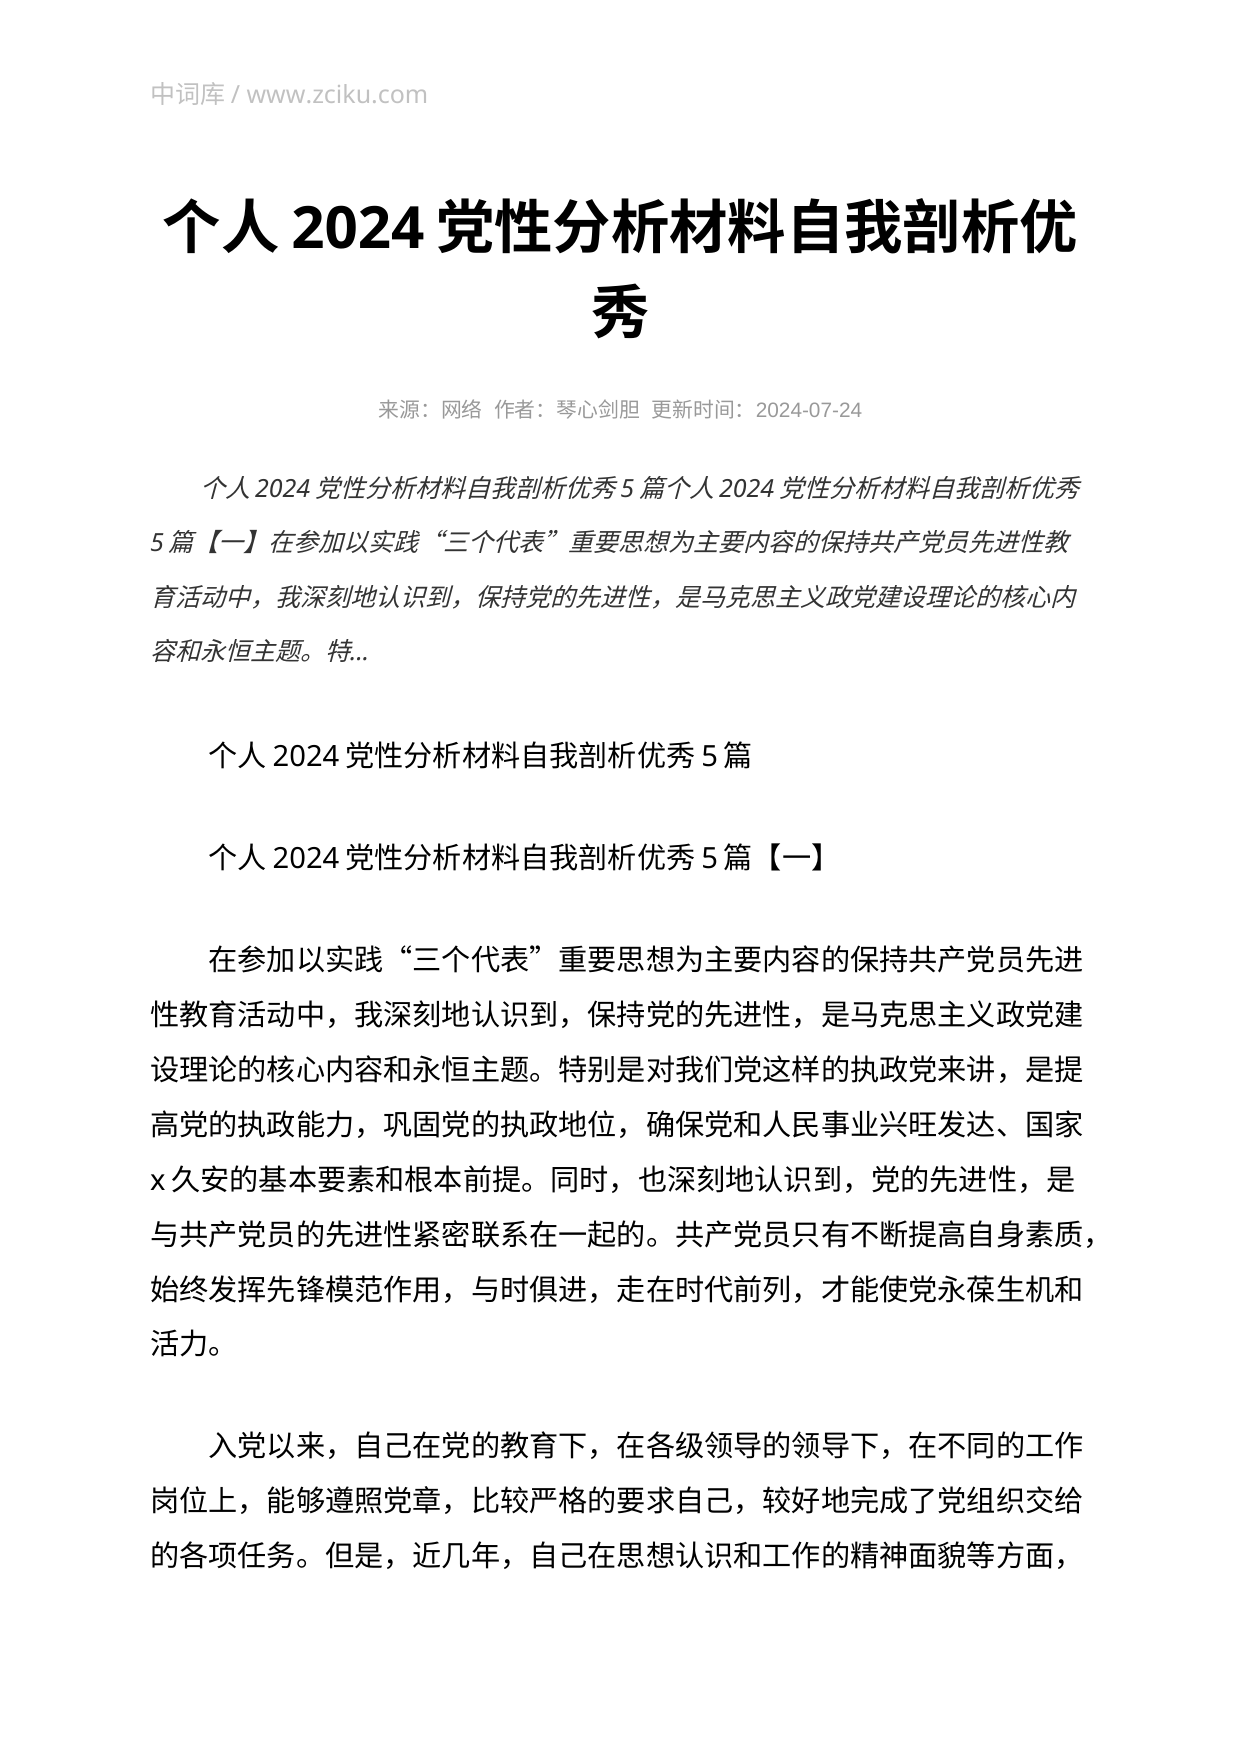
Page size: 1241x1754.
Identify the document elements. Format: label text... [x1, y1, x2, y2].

text 个人2024党性分析材料自我剖析优秀5篇个人2024党性分析材料自我剖析优秀5篇【一】在参加以实践“三个代表”重要思想为主要内容的保持共产党员先进性教育活动中，我深刻地认识到，保持党的先进性，是马克思主义政党建设理论的核心内容和永恒主题。特... [150, 468, 1090, 668]
subtitle 个人2024党性分析材料自我剖析优秀 [150, 181, 1090, 351]
text 来源：网络 作者：琴心剑胆 更新时间：2024-07-24 [150, 397, 1090, 421]
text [150, 1423, 1090, 1575]
text 在参加以实践“三个代表”重要思想为主要内容的保持共产党员先进性教育活动中，我深刻地认识到，保持党的先进性，是马克思主义政党建设理论的核心内容和永恒主题。特别是对我们党这样的执政党来讲，是提高党的执政能力，巩固党的执政地位，确保党和人民事业兴旺发达、国家x久安的基本要素和根本前提。同时，也深刻地认识到，党的先进性，是与共产党员的先进性紧密联系在一起的。共产党员只有不断提高自身素质，始终发挥先锋模范作用，与时俱进，走在时代前列，才能使党永葆生机和活力。 [150, 937, 1090, 1363]
text 个人2024党性分析材料自我剖析优秀5篇 [150, 733, 1090, 775]
text 个人2024党性分析材料自我剖析优秀5篇【一】 [150, 834, 1090, 877]
